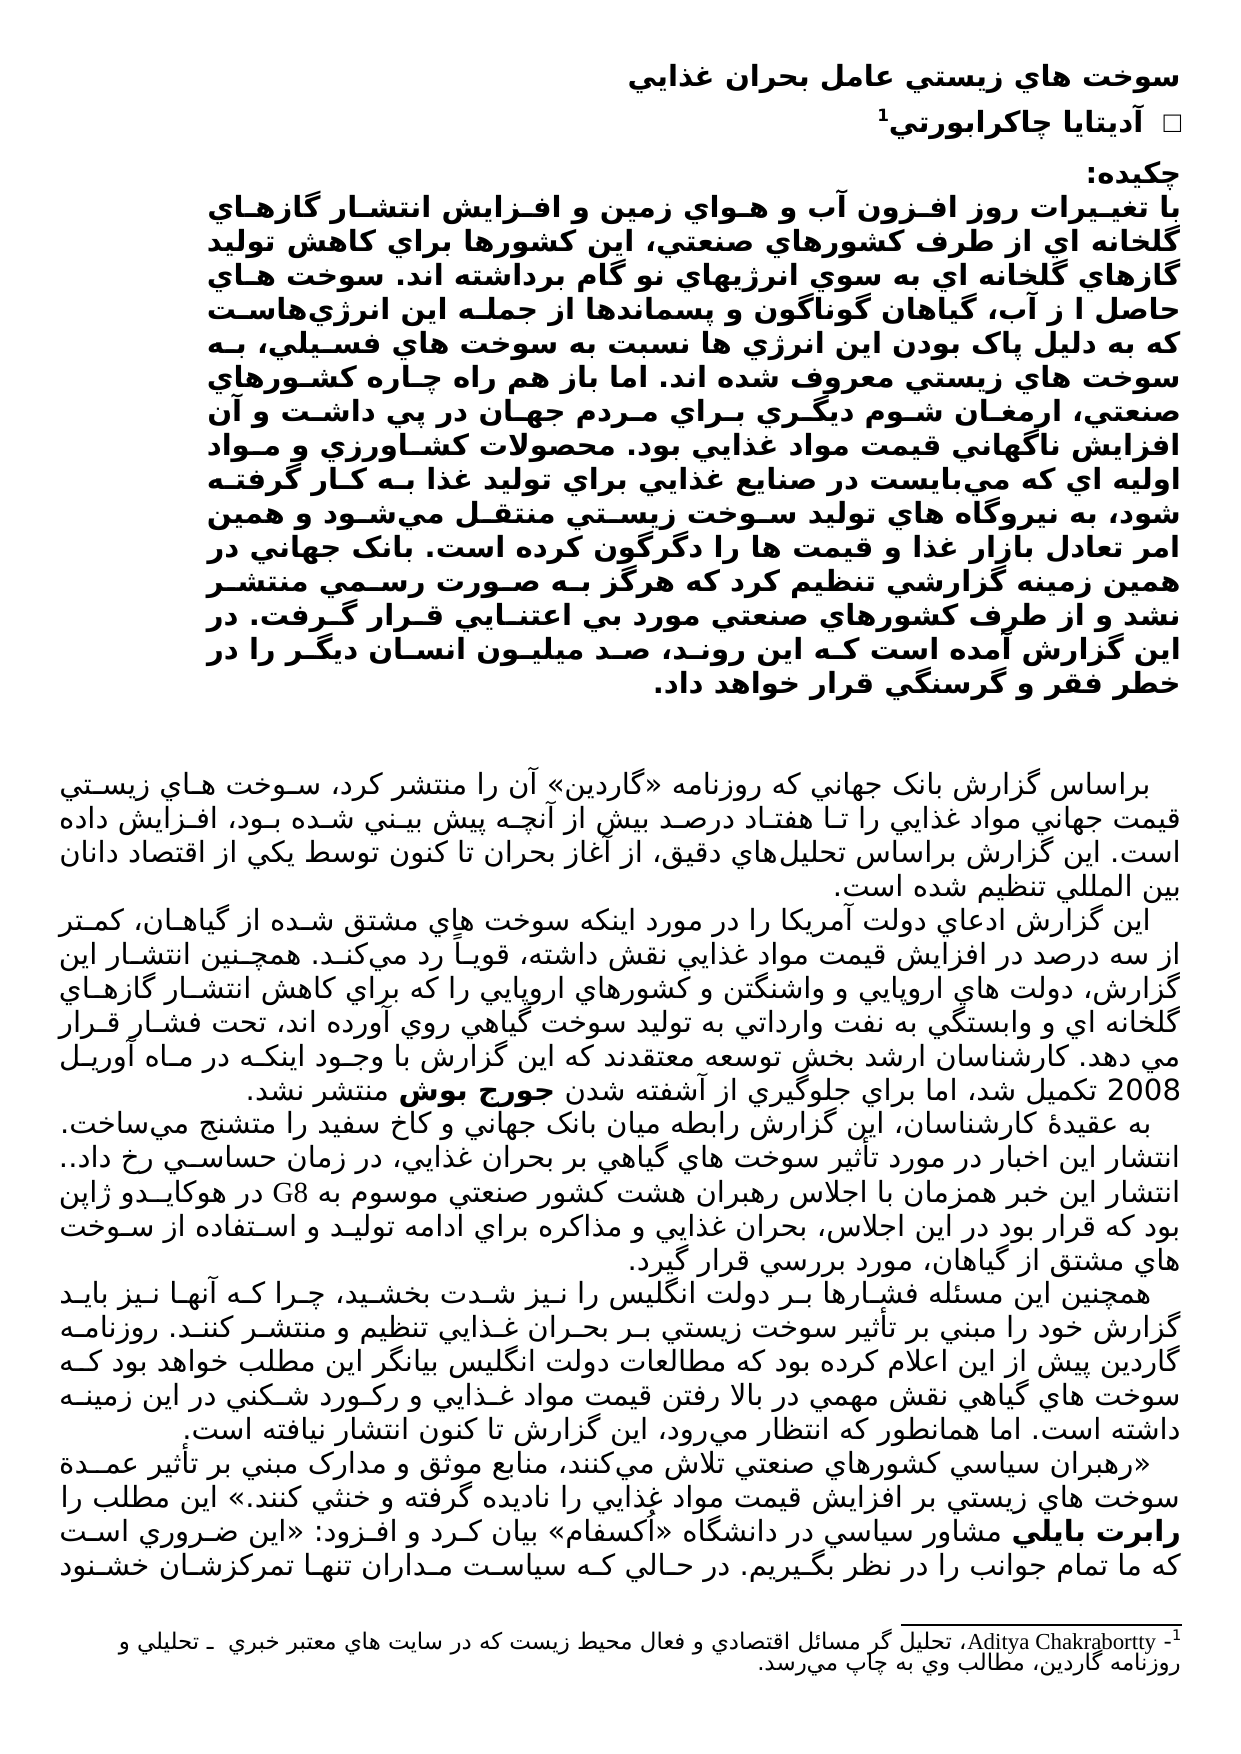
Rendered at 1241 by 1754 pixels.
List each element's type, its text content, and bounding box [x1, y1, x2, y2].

text به عقيدۀ کارشناسان، اين گزارش رابطه ميان بانک جهاني و کاخ سفيد را متشنج مي‌ساخت. انتشار اين اخبار در مورد تأثير سوخت هاي گياهي بر بحران غذايي، در زمان حساسي رخ داد.. انتشار اين خبر همزمان با اجلاس رهبران هشت کشور صنعتي موسوم به G8 در هوکايدو ژاپن بود که قرار بود در اين اجلاس، بحران غذايي و مذاکره براي ادامه توليد و استفاده از سوخت هاي مشتق از گياهان، مورد بررسي قرار گيرد. [59, 1107, 1181, 1277]
subtitle سوخت هاي زيستي عامل بحران غذايي [59, 59, 1181, 93]
text براساس گزارش بانک جهاني که روزنامه «گاردين» آن را منتشر کرد، سوخت هاي زيستي قيمت جهاني مواد غذايي را تا هفتاد درصد بيش از آنچه پيش بيني شده بود، افزايش داده است. اين گزارش براساس تحليل‌هاي دقيق، از آغاز بحران تا کنون توسط يکي از اقتصاد دانان بين المللي تنظيم شده است. [59, 767, 1181, 903]
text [59, 1447, 1181, 1582]
text همچنين اين مسئله فشارها بر دولت انگليس را نيز شدت بخشيد، چرا که آنها نيز بايد گزارش خود را مبني بر تأثير سوخت زيستي بر بحران غذايي تنظيم و منتشر کنند. روزنامه گاردين پيش از اين اعلام کرده بود که مطالعات دولت انگليس بيانگر اين مطلب خواهد بود که سوخت هاي گياهي نقش مهمي در بالا رفتن قيمت مواد غذايي و رکورد شکني در اين زمينه داشته است. اما همانطور که انتظار مي‌رود، اين گزارش تا کنون انتشار نيافته است. [59, 1277, 1181, 1447]
subtitle با تغييرات روز افزون آب و هواي زمين و افزايش انتشار گازهاي گلخانه اي از طرف کشورهاي صنعتي، اين کشورها براي کاهش توليد گازهاي گلخانه اي به سوي انرژيهاي نو گام برداشته اند. سوخت هاي حاصل ا ز آب، گياهان گوناگون و پسماندها از جمله اين انرژي‌هاست که به دليل پاک بودن اين انرژي ها نسبت به سوخت هاي فسيلي، به سوخت هاي زيستي معروف شده اند. اما باز هم راه چاره کشورهاي صنعتي، ارمغان شوم ديگري براي مردم جهان در پي داشت و آن افزايش ناگهاني قيمت مواد غذايي بود. محصولات کشاورزي و مواد اوليه اي که مي‌بايست در صنايع غذايي براي توليد غذا به کار گرفته شود، به نيروگاه هاي توليد سوخت زيستي منتقل مي‌شود و همين امر تعادل بازار غذا و قيمت ها را دگرگون کرده است. بانک جهاني در همين زمينه گزارشي تنظيم کرد که هرگز به صورت رسمي منتشر نشد و از طرف کشورهاي صنعتي مورد بي اعتنايي قرار گرفت. در اين گزارش آمده است که اين روند، صد ميليون انسان ديگر را در خطر فقر و گرسنگي قرار خواهد داد. [207, 191, 1181, 700]
text □ آديتايا چاکرابورتي [59, 106, 1181, 140]
subtitle چکيده: [207, 157, 1181, 191]
text اين گزارش ادعاي دولت آمريکا را در مورد اينکه سوخت هاي مشتق شده از گياهان، کمتر از سه درصد در افزايش قيمت مواد غذايي نقش داشته، قوياً رد مي‌کند. همچنين انتشار اين گزارش، دولت هاي اروپايي و واشنگتن و کشورهاي اروپايي را که براي کاهش انتشار گازهاي گلخانه اي و وابستگي به نفت وارداتي به توليد سوخت گياهي روي آورده اند، تحت فشار قرار مي دهد. کارشناسان ارشد بخش توسعه معتقدند که اين گزارش با وجود اينکه در ماه آوريل 2008 تکميل شد، اما براي جلوگيري از آشفته شدن جورج بوش منتشر نشد. [59, 903, 1181, 1107]
